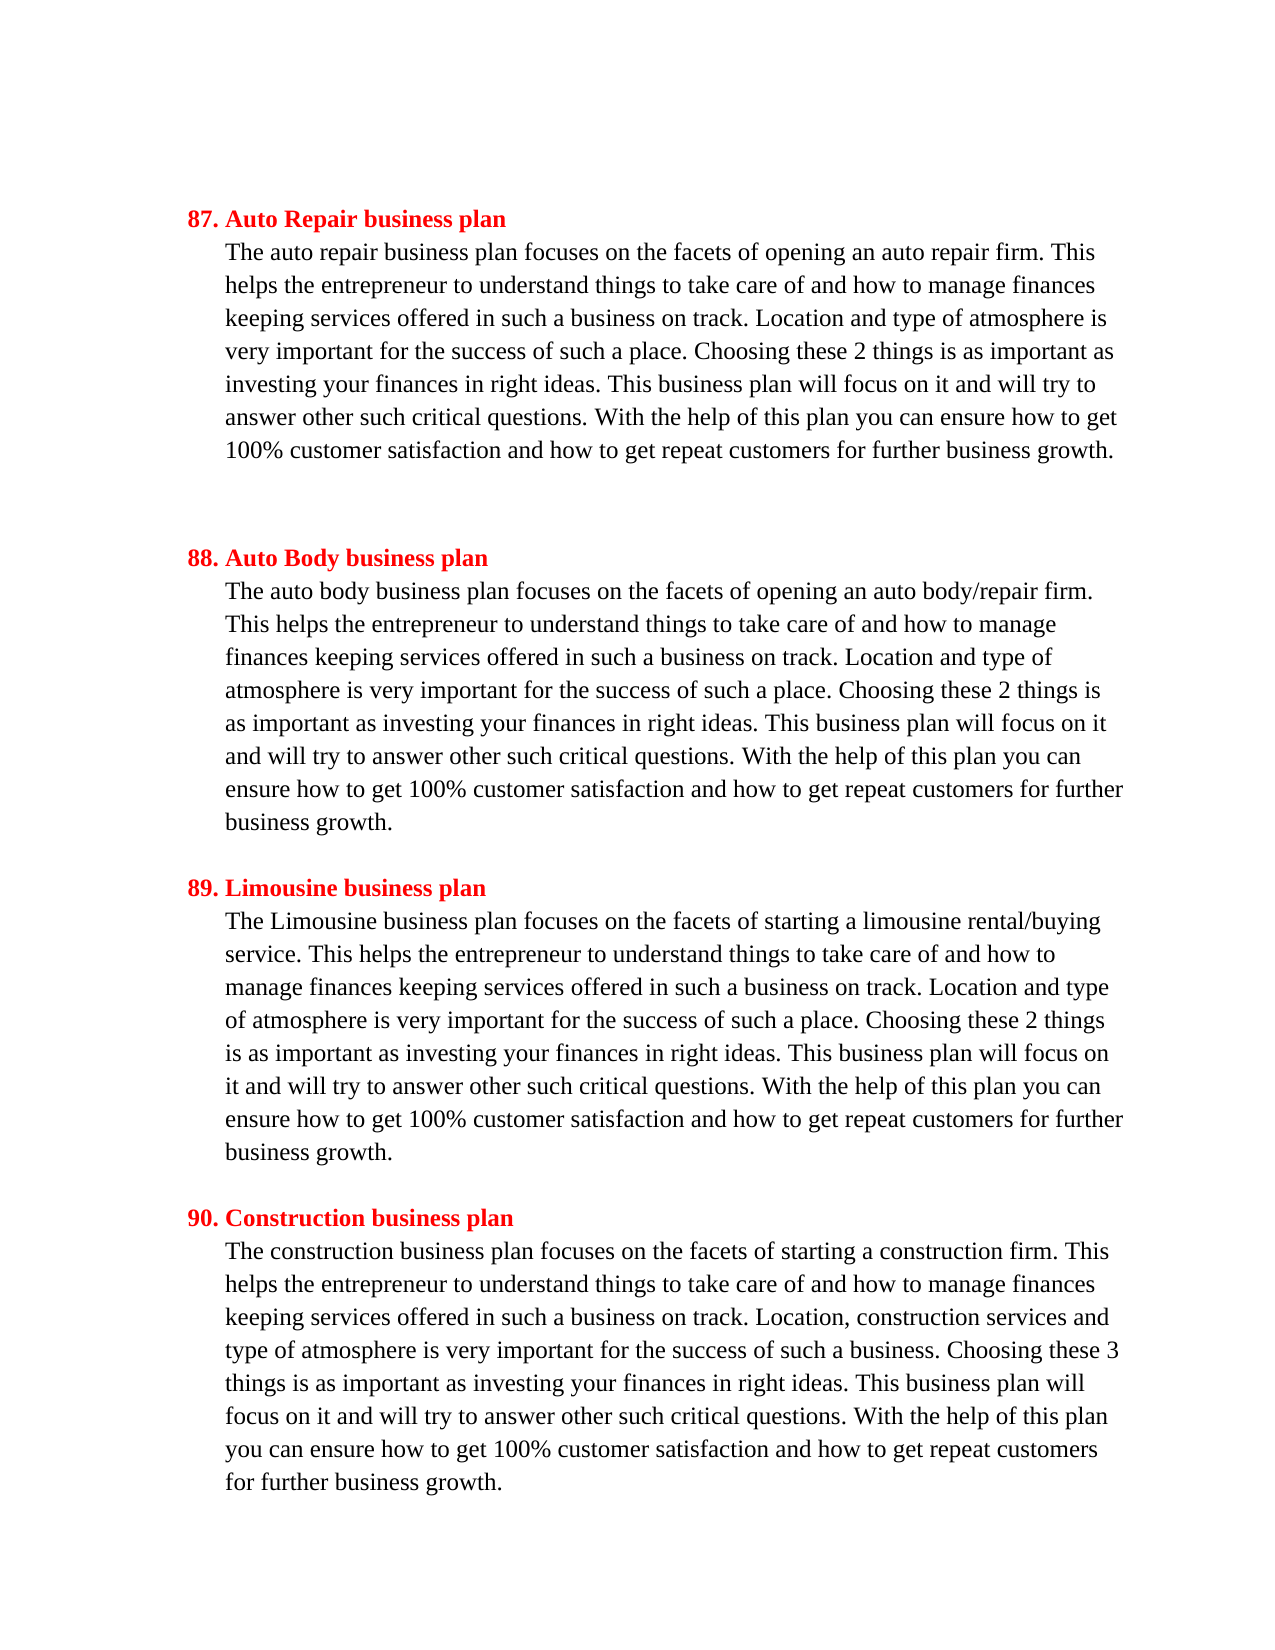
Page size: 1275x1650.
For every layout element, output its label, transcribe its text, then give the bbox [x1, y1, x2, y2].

list The auto body business plan focuses on the facets of opening an auto body/repair firm. This helps the entrepreneur to understand things to take care of and how to manage finances keeping services offered in such a business on track. Location and type of atmosphere is very important for the success of such a place. Choosing these 2 things is as important as investing your finances in right ideas. This business plan will focus on it and will try to answer other such critical questions. With the help of this plan you can ensure how to get 100% customer satisfaction and how to get repeat customers for further business growth. [225, 576, 1125, 836]
list Construction business plan [187, 1203, 1125, 1232]
list Auto Body business plan [187, 543, 1125, 571]
list The Limousine business plan focuses on the facets of starting a limousine rental/buying service. This helps the entrepreneur to understand things to take care of and how to manage finances keeping services offered in such a business on track. Location and type of atmosphere is very important for the success of such a place. Choosing these 2 things is as important as investing your finances in right ideas. This business plan will focus on it and will try to answer other such critical questions. With the help of this plan you can ensure how to get 100% customer satisfaction and how to get repeat customers for further business growth. [225, 906, 1125, 1166]
list The construction business plan focuses on the facets of starting a construction firm. This helps the entrepreneur to understand things to take care of and how to manage finances keeping services offered in such a business on track. Location, construction services and type of atmosphere is very important for the success of such a business. Choosing these 3 things is as important as investing your finances in right ideas. This business plan will focus on it and will try to answer other such critical questions. With the help of this plan you can ensure how to get 100% customer satisfaction and how to get repeat customers for further business growth. [225, 1236, 1125, 1496]
list The auto repair business plan focuses on the facets of opening an auto repair firm. This helps the entrepreneur to understand things to take care of and how to manage finances keeping services offered in such a business on track. Location and type of atmosphere is very important for the success of such a place. Choosing these 2 things is as important as investing your finances in right ideas. This business plan will focus on it and will try to answer other such critical questions. With the help of this plan you can ensure how to get 100% customer satisfaction and how to get repeat customers for further business growth. [225, 237, 1125, 464]
list Limousine business plan [187, 873, 1125, 902]
list Auto Repair business plan [187, 204, 1125, 233]
